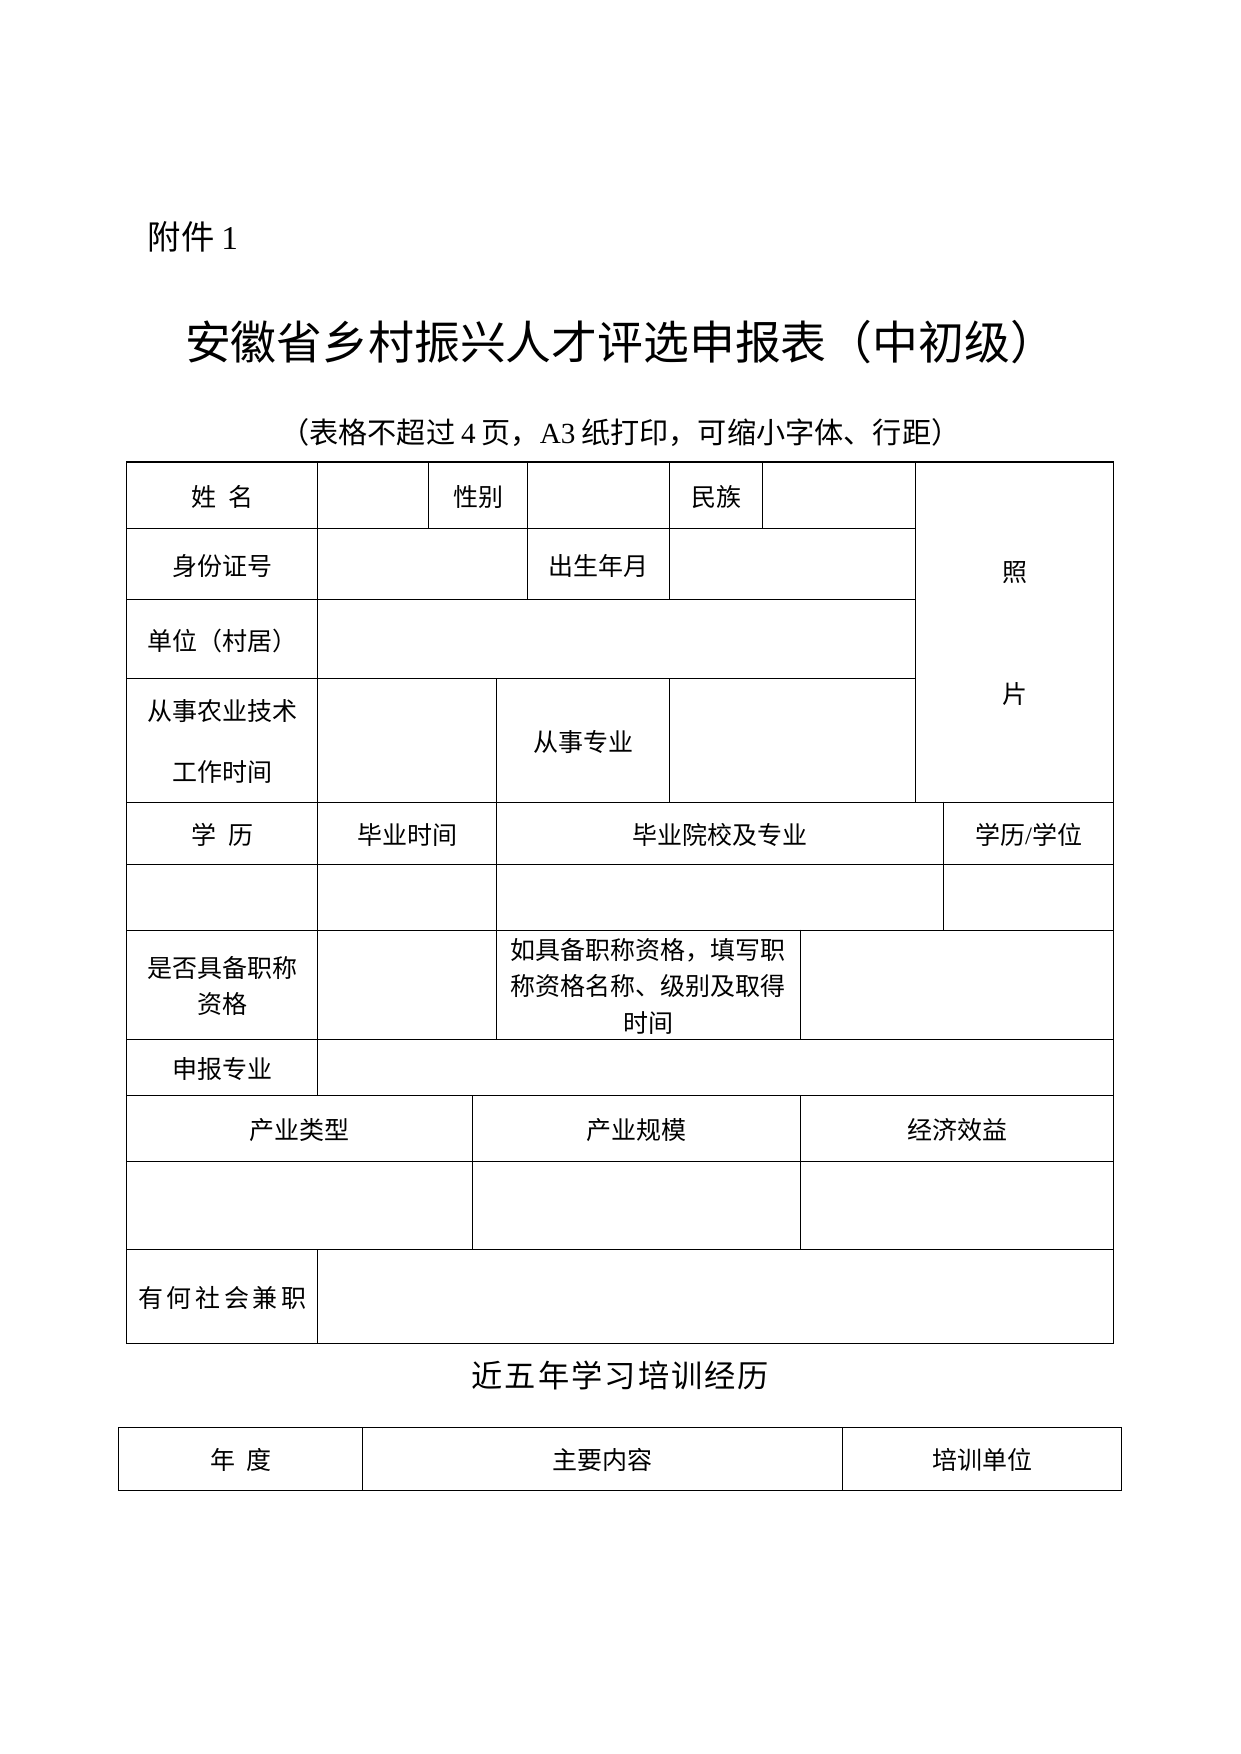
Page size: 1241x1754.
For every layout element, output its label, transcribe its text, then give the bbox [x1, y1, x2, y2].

table_cell [318, 600, 915, 678]
table_cell 身份证号 [127, 529, 317, 599]
table_header 主要内容 [363, 1428, 842, 1489]
table_header 年 度 [119, 1428, 362, 1489]
table_cell 从事专业 [497, 679, 669, 802]
table_cell [944, 865, 1113, 929]
table_cell 从事农业技术 工作时间 [127, 679, 317, 802]
table_header [528, 463, 669, 528]
table_cell 产业类型 [127, 1096, 472, 1161]
table_header 照 片 [916, 463, 1113, 802]
table_cell [801, 1162, 1113, 1249]
table_cell [127, 1162, 472, 1249]
table_cell 出生年月 [528, 529, 669, 599]
table_cell 毕业院校及专业 [497, 803, 943, 864]
table_cell [318, 1250, 1113, 1342]
text 近五年学习培训经历 [148, 1344, 1092, 1405]
text 安徽省乡村振兴人才评选申报表（中初级） [148, 278, 1092, 400]
table_cell 产业规模 [473, 1096, 800, 1161]
table_cell 是否具备职称资格 [127, 931, 317, 1039]
table_cell [801, 931, 1113, 1039]
table_cell 学 历 [127, 803, 317, 864]
table_cell [318, 529, 527, 599]
table_cell 单位（村居） [127, 600, 317, 678]
table_header 培训单位 [843, 1428, 1121, 1489]
text （表格不超过4页，A3纸打印，可缩小字体、行距） [148, 400, 1092, 461]
table_header 姓 名 [127, 463, 317, 528]
table_cell [670, 529, 915, 599]
table_cell 学历/学位 [944, 803, 1113, 864]
table_cell [318, 931, 496, 1039]
text 附件1 [148, 204, 1092, 266]
table_cell 如具备职称资格，填写职称资格名称、级别及取得时间 [497, 931, 800, 1039]
table_header [318, 463, 428, 528]
table_header 性别 [429, 463, 527, 528]
table_cell [127, 865, 317, 929]
table_cell [497, 865, 943, 929]
table_cell 毕业时间 [318, 803, 496, 864]
table_cell 申报专业 [127, 1040, 317, 1095]
table_cell [318, 1040, 1113, 1095]
table_cell [473, 1162, 800, 1249]
table_cell [318, 865, 496, 929]
table_cell [670, 679, 915, 802]
table_cell [318, 679, 496, 802]
table_cell 有何社会兼职 [127, 1250, 317, 1342]
table_header 民族 [670, 463, 762, 528]
table_cell 经济效益 [801, 1096, 1113, 1161]
table_header [763, 463, 915, 528]
